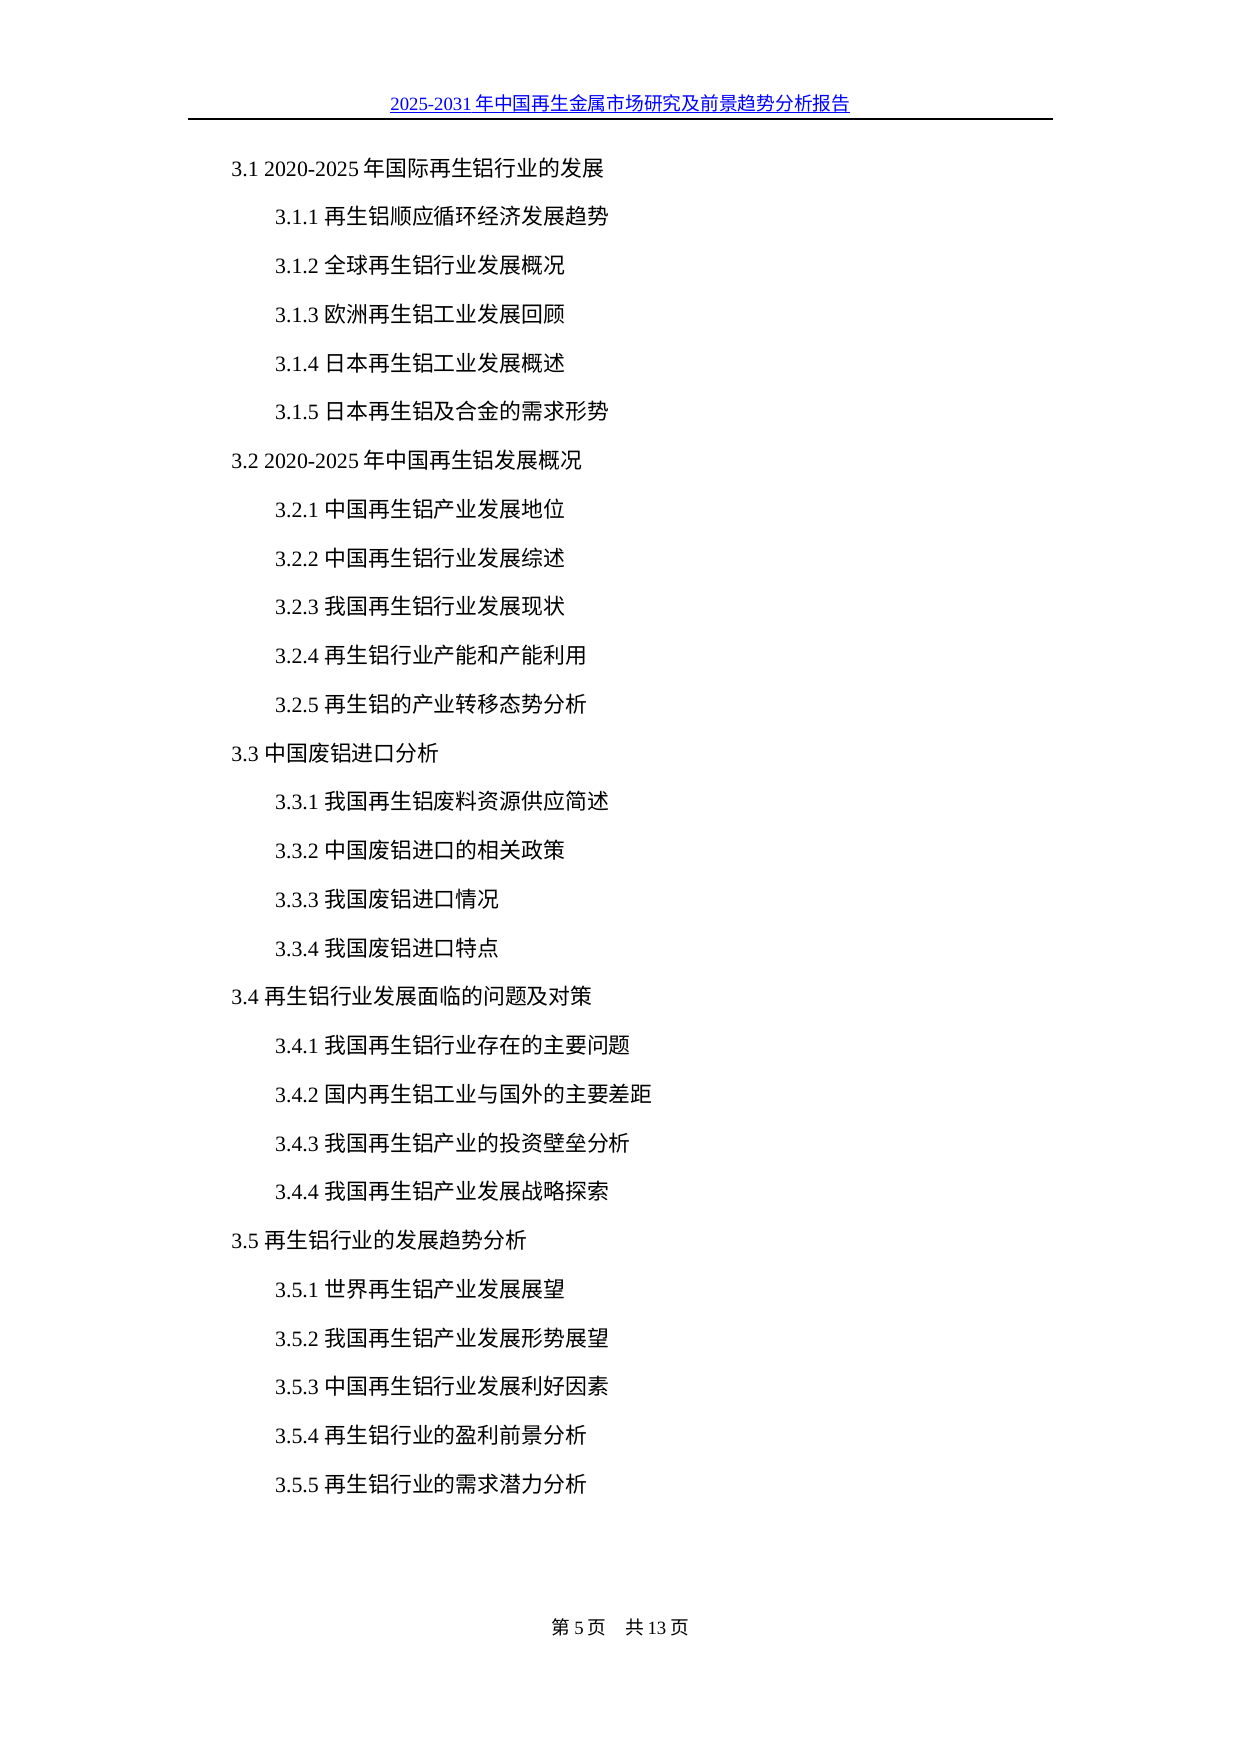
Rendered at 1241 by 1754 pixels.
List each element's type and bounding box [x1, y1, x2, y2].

text [187, 150, 1053, 1499]
